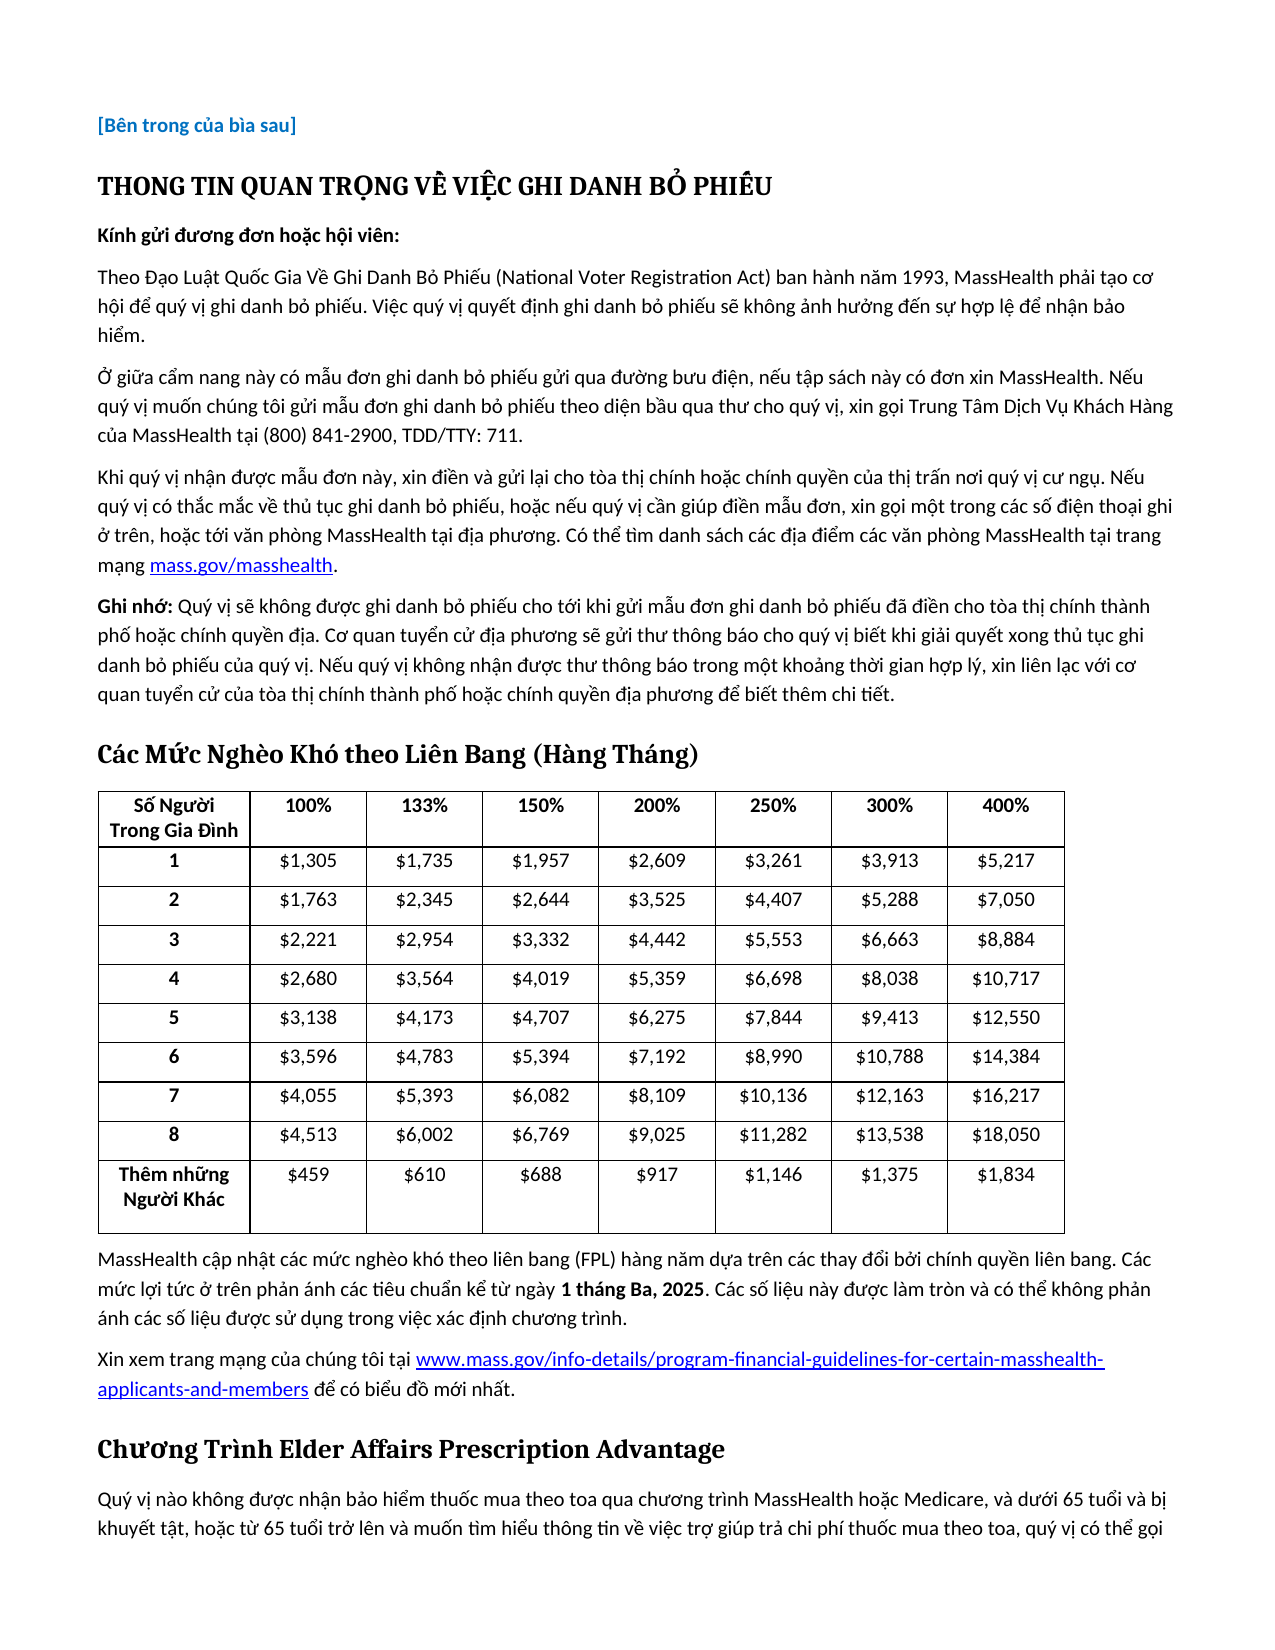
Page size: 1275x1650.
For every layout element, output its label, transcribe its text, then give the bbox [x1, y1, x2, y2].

table_cell $6,082 [483, 1083, 598, 1121]
table_cell $18,050 [948, 1122, 1064, 1160]
table_cell $6,275 [599, 1004, 715, 1042]
table_cell $688 [483, 1161, 598, 1233]
table_header 400% [948, 792, 1064, 846]
table_cell $6,769 [483, 1122, 598, 1160]
table_cell 6 [99, 1043, 249, 1081]
table_cell $2,609 [599, 848, 715, 886]
table_cell $4,783 [367, 1043, 482, 1081]
table_header 300% [832, 792, 947, 846]
text Theo Ðạo Luật Quốc Gia Về Ghi Danh Bỏ Phiếu (National Voter Registration Act) ban hành năm 1993, MassHealth phải tạo cơ hội để quý vị ghi danh bỏ phiếu. Việc quý vị quyết định ghi danh bỏ phiếu sẽ không ảnh hưởng đến sự hợp lệ để nhận bảo hiểm. [97, 264, 1177, 348]
table_cell $8,109 [599, 1083, 715, 1121]
table_header 250% [716, 792, 831, 846]
table_cell $12,163 [832, 1083, 947, 1121]
table_cell $2,680 [251, 965, 366, 1003]
table_cell $5,359 [599, 965, 715, 1003]
table_cell $1,375 [832, 1161, 947, 1233]
table_cell Thêm những Người Khác [99, 1161, 249, 1233]
table_cell 3 [99, 926, 249, 964]
table_cell $10,136 [716, 1083, 831, 1121]
table_cell $1,834 [948, 1161, 1064, 1233]
subtitle Chương Trình Elder Affairs Prescription Advantage [97, 1434, 1177, 1465]
table_cell 2 [99, 887, 249, 925]
table_cell $1,957 [483, 848, 598, 886]
table_header 100% [251, 792, 366, 846]
table_cell 4 [99, 965, 249, 1003]
table_cell $4,513 [251, 1122, 366, 1160]
table_cell $6,698 [716, 965, 831, 1003]
table_cell $4,055 [251, 1083, 366, 1121]
table_cell $2,644 [483, 887, 598, 925]
table_cell $11,282 [716, 1122, 831, 1160]
table_cell $1,305 [251, 848, 366, 886]
table_cell $3,332 [483, 926, 598, 964]
table_cell $8,884 [948, 926, 1064, 964]
table_cell $3,525 [599, 887, 715, 925]
table_cell $610 [367, 1161, 482, 1233]
table_cell $1,735 [367, 848, 482, 886]
table_cell $1,763 [251, 887, 366, 925]
subtitle THONG TIN QUAN TRỌNG VỀ VIỆC GHI DANH BỎ PHIẾU [97, 171, 1177, 202]
table_cell $3,564 [367, 965, 482, 1003]
table_cell $9,025 [599, 1122, 715, 1160]
table_cell 5 [99, 1004, 249, 1042]
table_cell $7,844 [716, 1004, 831, 1042]
table_cell 7 [99, 1083, 249, 1121]
text Khi quý vị nhận được mẫu đơn này, xin điền và gửi lại cho tòa thị chính hoặc chính quyền của thị trấn nơi quý vị cư ngụ. Nếu quý vị có thắc mắc về thủ tục ghi danh bỏ phiếu, hoặc nếu quý vị cần giúp điền mẫu đơn, xin gọi một trong các số điện thoại ghi ở trên, hoặc tới văn phòng MassHealth tại địa phương. Có thể tìm danh sách các địa điểm các văn phòng MassHealth tại trang mạng mass.gov/masshealth. [97, 464, 1177, 577]
table_cell $12,550 [948, 1004, 1064, 1042]
table_header 150% [483, 792, 598, 846]
table_cell $5,394 [483, 1043, 598, 1081]
subtitle [Bên trong của bìa sau] [97, 112, 1177, 138]
table_cell $8,990 [716, 1043, 831, 1081]
table_cell $917 [599, 1161, 715, 1233]
table_cell $8,038 [832, 965, 947, 1003]
table_cell $2,221 [251, 926, 366, 964]
table_cell $2,954 [367, 926, 482, 964]
table_header 133% [367, 792, 482, 846]
table_cell $10,788 [832, 1043, 947, 1081]
table_cell $6,002 [367, 1122, 482, 1160]
text Xin xem trang mạng của chúng tôi tại www.mass.gov/info-details/program-financial-guidelines-for-certain-masshealth-applicants-and-members để có biểu đồ mới nhất. [97, 1347, 1177, 1401]
table_cell $7,192 [599, 1043, 715, 1081]
table_header 200% [599, 792, 715, 846]
table_cell $13,538 [832, 1122, 947, 1160]
table_cell $459 [251, 1161, 366, 1233]
text Kính gửi đương đơn hoặc hội viên: [97, 223, 1177, 248]
table_cell $4,173 [367, 1004, 482, 1042]
text Ở giữa cẩm nang này có mẫu đơn ghi danh bỏ phiếu gửi qua đường bưu điện, nếu tập sách này có đơn xin MassHealth. Nếu quý vị muốn chúng tôi gửi mẫu đơn ghi danh bỏ phiếu theo diện bầu qua thư cho quý vị, xin gọi Trung Tâm Dịch Vụ Khách Hàng của MassHealth tại (800) 841-2900, TDD/TTY: 711. [97, 364, 1177, 448]
table_cell $4,019 [483, 965, 598, 1003]
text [97, 1486, 1177, 1540]
table_cell $10,717 [948, 965, 1064, 1003]
table_cell $5,393 [367, 1083, 482, 1121]
table_cell $1,146 [716, 1161, 831, 1233]
table_cell $7,050 [948, 887, 1064, 925]
table_cell $2,345 [367, 887, 482, 925]
table_cell $3,261 [716, 848, 831, 886]
table_cell $5,553 [716, 926, 831, 964]
table_cell $4,707 [483, 1004, 598, 1042]
table_cell $5,217 [948, 848, 1064, 886]
table_cell $4,442 [599, 926, 715, 964]
table_cell $5,288 [832, 887, 947, 925]
table_cell $4,407 [716, 887, 831, 925]
table_cell $9,413 [832, 1004, 947, 1042]
table_cell $6,663 [832, 926, 947, 964]
table_cell $16,217 [948, 1083, 1064, 1121]
table_cell $3,913 [832, 848, 947, 886]
table_cell $14,384 [948, 1043, 1064, 1081]
table_header Số Người Trong Gia Đình [99, 792, 249, 846]
text MassHealth cập nhật các mức nghèo khó theo liên bang (FPL) hàng năm dựa trên các thay đổi bởi chính quyền liên bang. Các mức lợi tức ở trên phản ánh các tiêu chuẩn kể từ ngày 1 tháng Ba, 2025. Các số liệu này được làm tròn và có thể không phản ánh các số liệu được sử dụng trong việc xác định chương trình. [97, 1247, 1177, 1330]
text Ghi nhớ: Quý vị sẽ không được ghi danh bỏ phiếu cho tới khi gửi mẫu đơn ghi danh bỏ phiếu đã điền cho tòa thị chính thành phố hoặc chính quyền địa. Cơ quan tuyển cử địa phương sẽ gửi thư thông báo cho quý vị biết khi giải quyết xong thủ tục ghi danh bỏ phiếu của quý vị. Nếu quý vị không nhận được thư thông báo trong một khoảng thời gian hợp lý, xin liên lạc với cơ quan tuyển cử của tòa thị chính thành phố hoặc chính quyền địa phương để biết thêm chi tiết. [97, 593, 1177, 706]
table_cell 8 [99, 1122, 249, 1160]
subtitle Các Mức Nghèo Khó theo Liên Bang (Hàng Tháng) [97, 739, 1177, 770]
table_cell 1 [99, 848, 249, 886]
table_cell $3,138 [251, 1004, 366, 1042]
table_cell $3,596 [251, 1043, 366, 1081]
